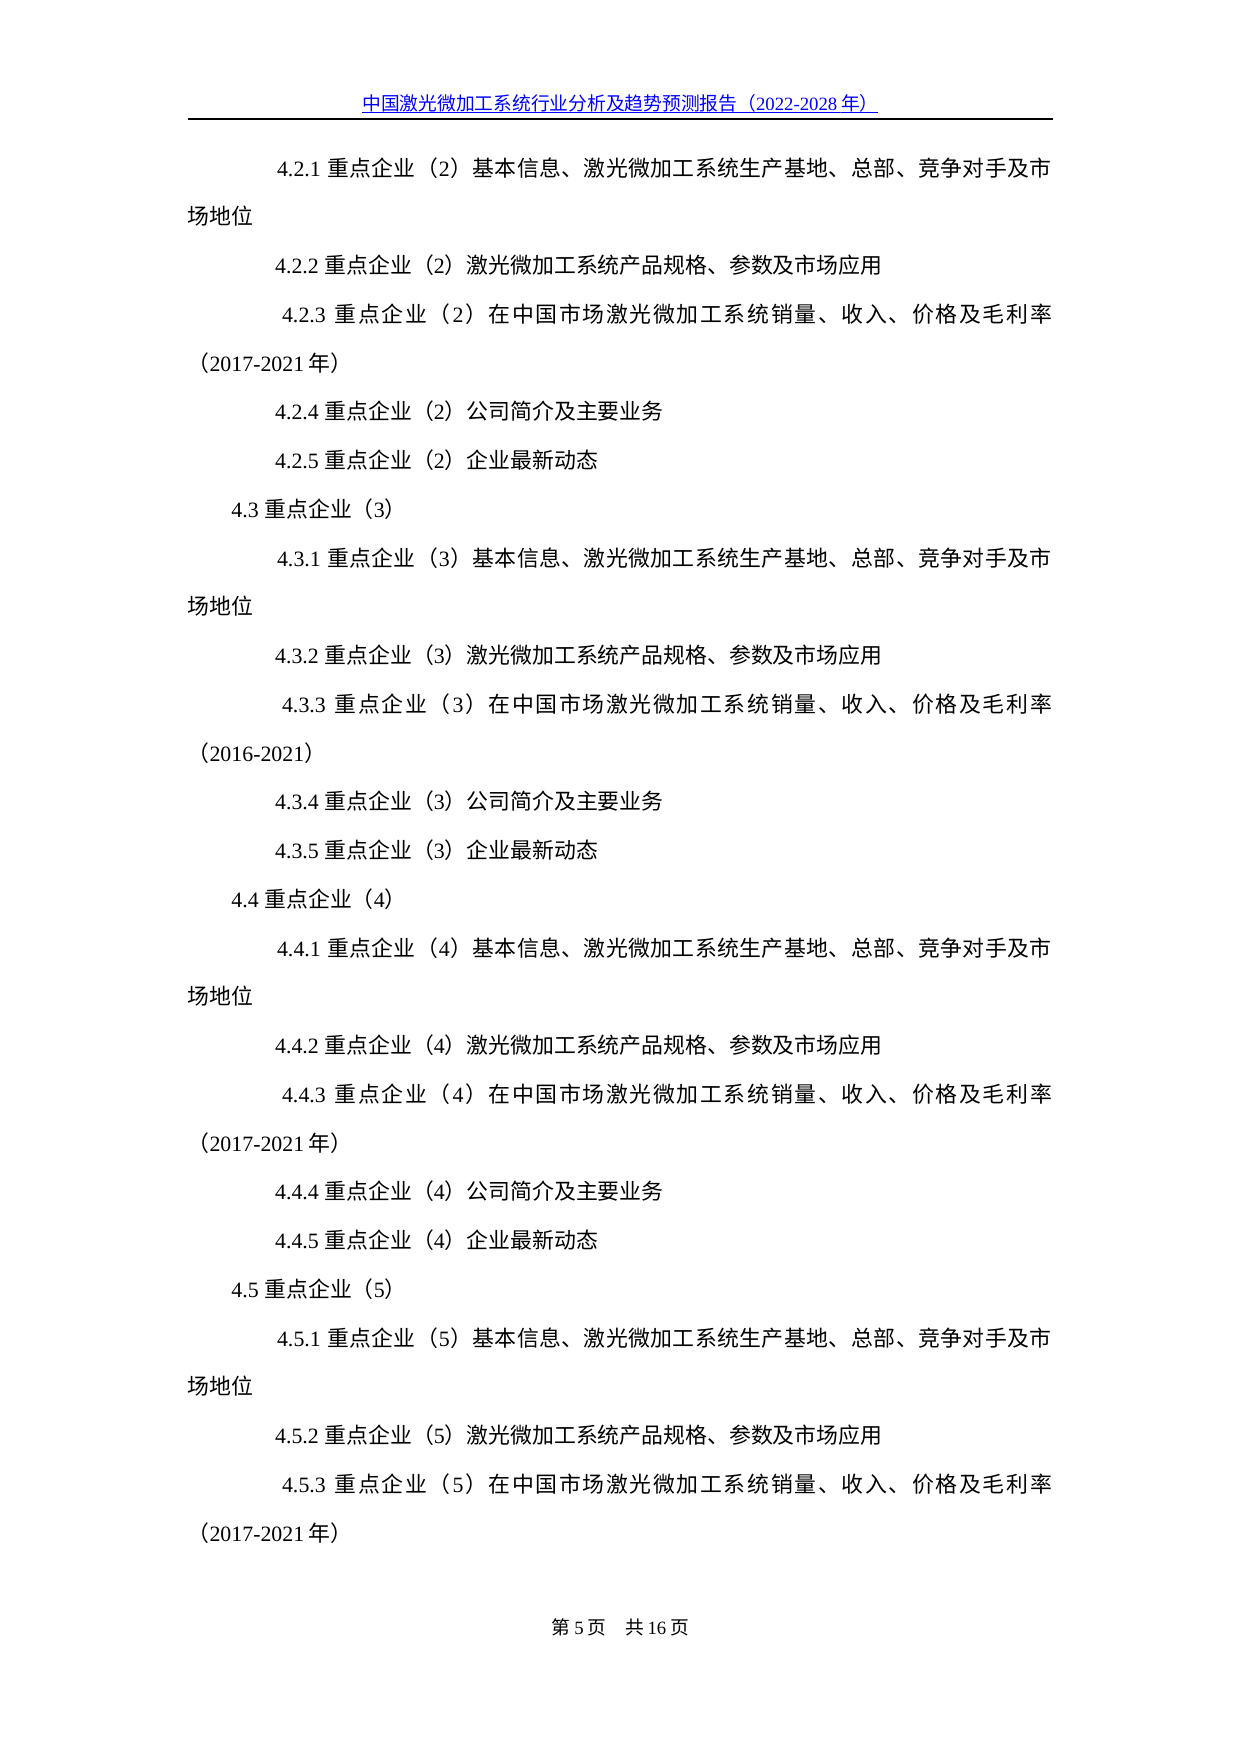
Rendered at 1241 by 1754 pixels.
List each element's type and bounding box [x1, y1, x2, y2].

text [187, 150, 1053, 1548]
